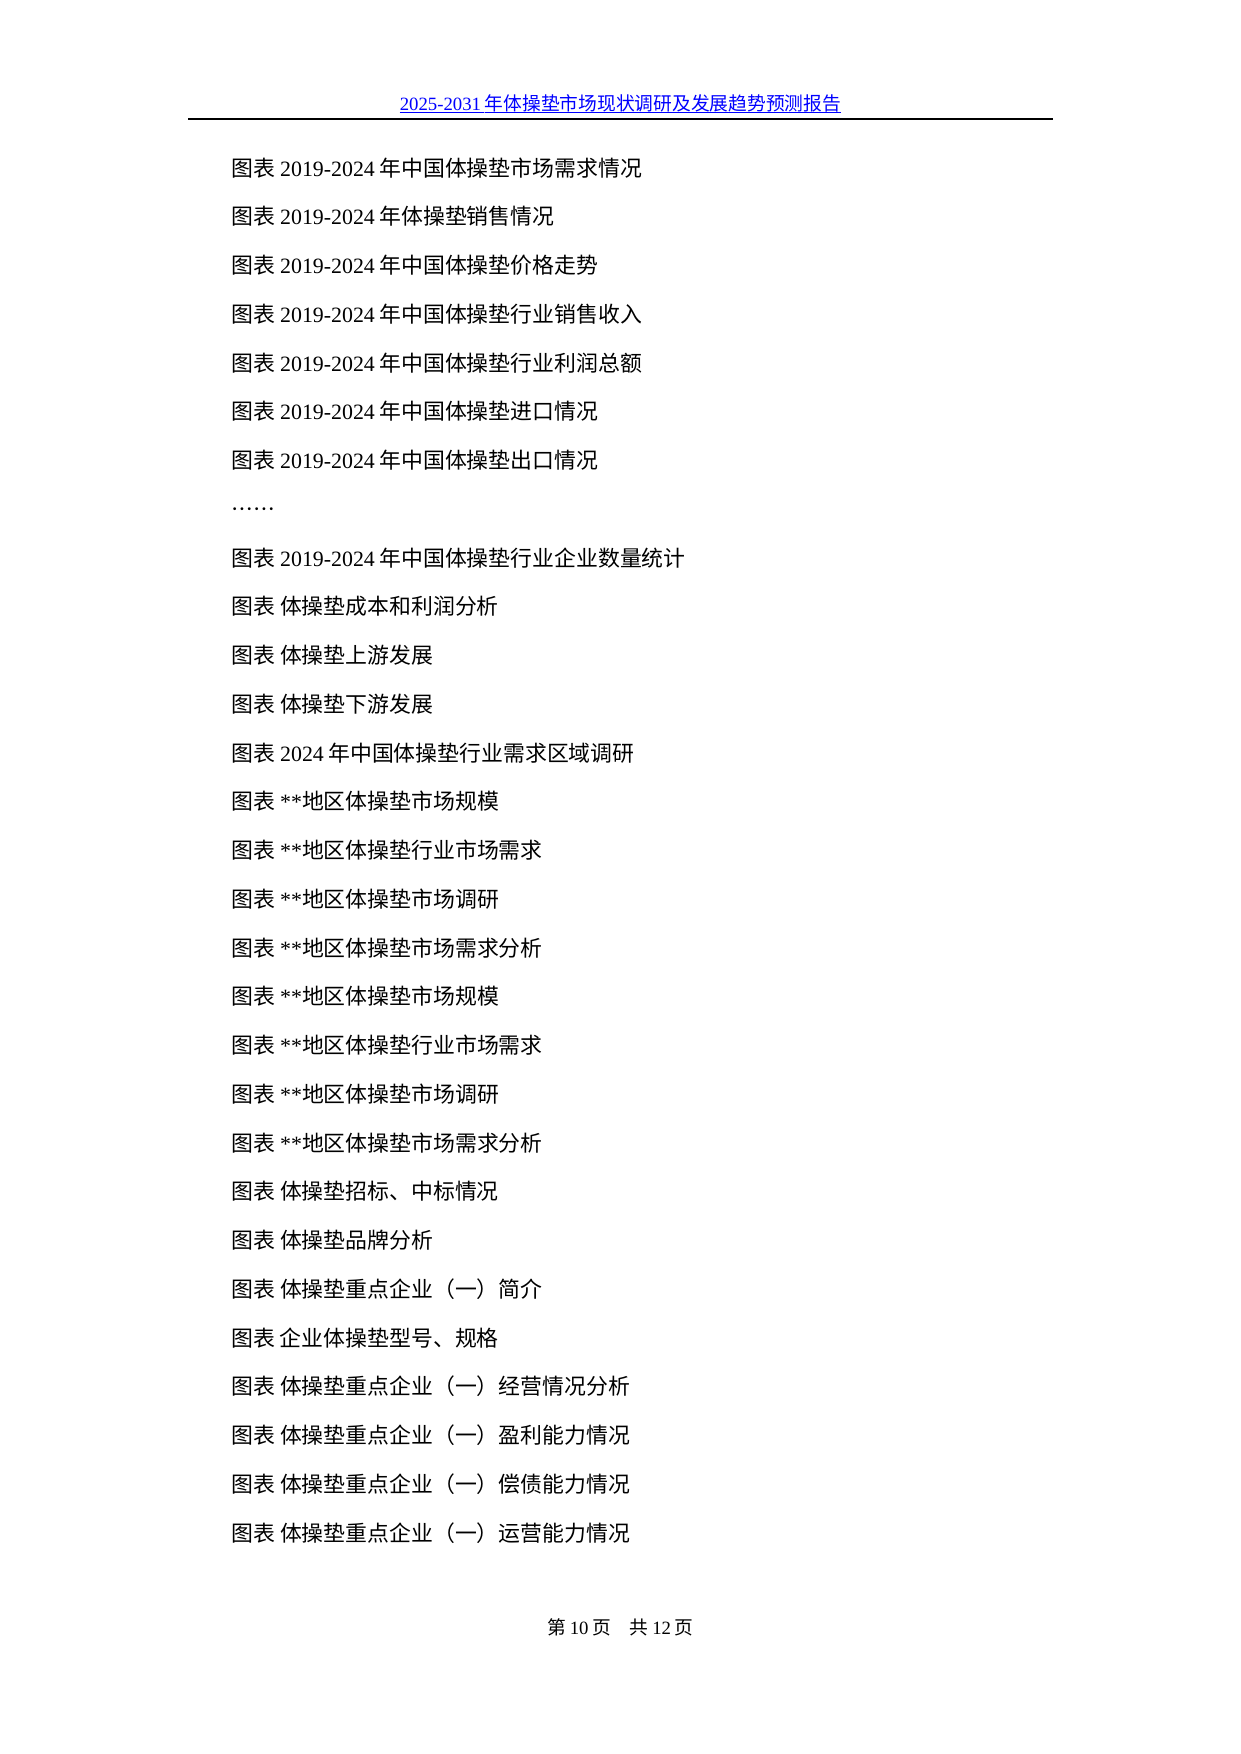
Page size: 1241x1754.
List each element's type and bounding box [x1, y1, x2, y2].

text [187, 150, 1053, 1548]
